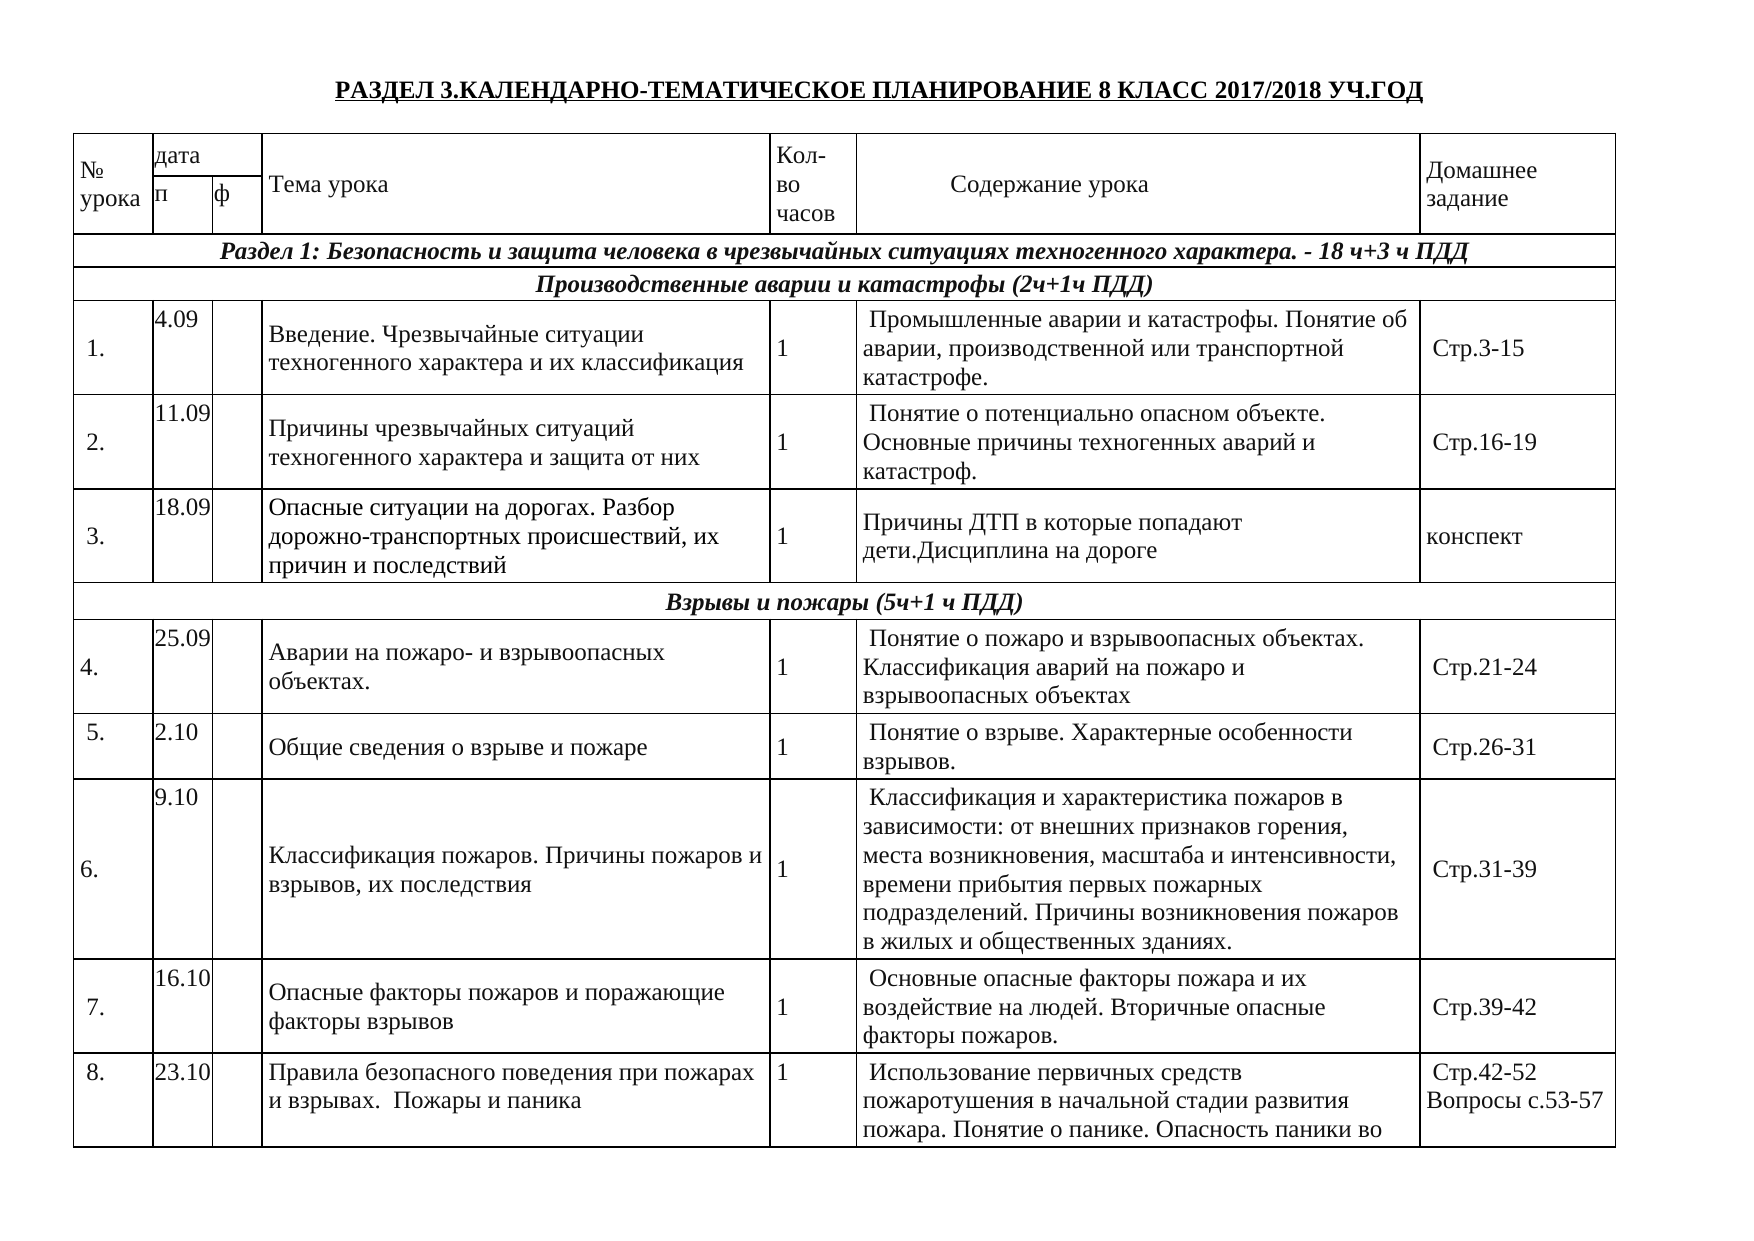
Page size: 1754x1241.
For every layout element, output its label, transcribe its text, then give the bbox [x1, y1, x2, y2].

table_cell Стр.21-24 [1421, 620, 1615, 712]
table_cell 6. [74, 780, 152, 958]
table_cell 1 [771, 620, 856, 712]
table_cell 1 [771, 960, 856, 1052]
table_cell Основные опасные факторы пожара и их воздействие на людей. Вторичные опасные факторы пожаров. [857, 960, 1419, 1052]
table_cell [213, 395, 261, 488]
table_cell Опасные ситуации на дорогах. Разбор дорожно-транспортных происшествий, их причин и последствий [263, 490, 769, 582]
table_header Содержание урока [857, 134, 1419, 233]
table_header Домашнее задание [1421, 134, 1615, 233]
table_cell 1 [771, 780, 856, 958]
table_cell 16.10 [154, 960, 212, 1052]
table_cell 1. [74, 301, 152, 394]
table_cell 23.10 [154, 1054, 212, 1146]
table_cell Понятие о потенциально опасном объекте. Основные причины техногенных аварий и катастроф. [857, 395, 1419, 488]
table_cell Классификация и характеристика пожаров в зависимости: от внешних признаков горения, места возникновения, масштаба и интенсивности, времени прибытия первых пожарных подразделений. Причины возникновения пожаров в жилых и общественных зданиях. [857, 780, 1419, 958]
text РАЗДЕЛ 3.КАЛЕНДАРНО-ТЕМАТИЧЕСКОЕ ПЛАНИРОВАНИЕ 8 КЛАСС 2017/2018 УЧ.ГОД [75, 75, 1683, 104]
table_cell [213, 960, 261, 1052]
table_cell Взрывы и пожары (5ч+1 ч ПДД) [74, 583, 1615, 618]
table_cell [213, 490, 261, 582]
table_cell Понятие о пожаро и взрывоопасных объектах. Классификация аварий на пожаро и взрывоопасных объектах [857, 620, 1419, 712]
table_cell Стр.16-19 [1421, 395, 1615, 488]
table_cell Понятие о взрыве. Характерные особенности взрывов. [857, 714, 1419, 778]
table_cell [263, 1054, 769, 1146]
table_cell ф [213, 177, 261, 233]
table_header Кол-во часов [771, 134, 856, 233]
table_cell Раздел 1: Безопасность и защита человека в чрезвычайных ситуациях техногенного характера. - 18 ч+3 ч ПДД [74, 235, 1615, 266]
table_cell 2.10 [154, 714, 212, 778]
table_cell Производственные аварии и катастрофы (2ч+1ч ПДД) [74, 268, 1615, 300]
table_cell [857, 1054, 1419, 1146]
table_cell Общие сведения о взрыве и пожаре [263, 714, 769, 778]
table_cell 4. [74, 620, 152, 712]
table_cell 1 [771, 490, 856, 582]
table_cell Аварии на пожаро- и взрывоопасных объектах. [263, 620, 769, 712]
table_cell [213, 620, 261, 712]
table_cell 1 [771, 1054, 856, 1146]
table_cell [213, 780, 261, 958]
table_header № урока [74, 134, 152, 233]
table_cell Стр.31-39 [1421, 780, 1615, 958]
table_cell Стр.39-42 [1421, 960, 1615, 1052]
table_cell Причины чрезвычайных ситуаций техногенного характера и защита от них [263, 395, 769, 488]
table_cell 2. [74, 395, 152, 488]
table_cell 18.09 [154, 490, 212, 582]
table_cell Опасные факторы пожаров и поражающие факторы взрывов [263, 960, 769, 1052]
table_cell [1421, 1054, 1615, 1146]
table_cell [213, 301, 261, 394]
table_cell 8. [74, 1054, 152, 1146]
table_cell Промышленные аварии и катастрофы. Понятие об аварии, производственной или транспортной катастрофе. [857, 301, 1419, 394]
table_cell 25.09 [154, 620, 212, 712]
table_cell Введение. Чрезвычайные ситуации техногенного характера и их классификация [263, 301, 769, 394]
table_cell 7. [74, 960, 152, 1052]
table_header Тема урока [263, 134, 769, 233]
table_header дата [154, 134, 261, 175]
table_cell конспект [1421, 490, 1615, 582]
table_cell [213, 1054, 261, 1146]
table_cell 1 [771, 395, 856, 488]
table_cell Классификация пожаров. Причины пожаров и взрывов, их последствия [263, 780, 769, 958]
table_cell 3. [74, 490, 152, 582]
table_cell 9.10 [154, 780, 212, 958]
table_cell 1 [771, 301, 856, 394]
table_cell Стр.3-15 [1421, 301, 1615, 394]
table_cell 5. [74, 714, 152, 778]
table_cell 1 [771, 714, 856, 778]
table_cell 4.09 [154, 301, 212, 394]
table_cell [213, 714, 261, 778]
table_cell п [154, 177, 212, 233]
table_cell Стр.26-31 [1421, 714, 1615, 778]
table_cell Причины ДТП в которые попадают дети.Дисциплина на дороге [857, 490, 1419, 582]
table_cell 11.09 [154, 395, 212, 488]
